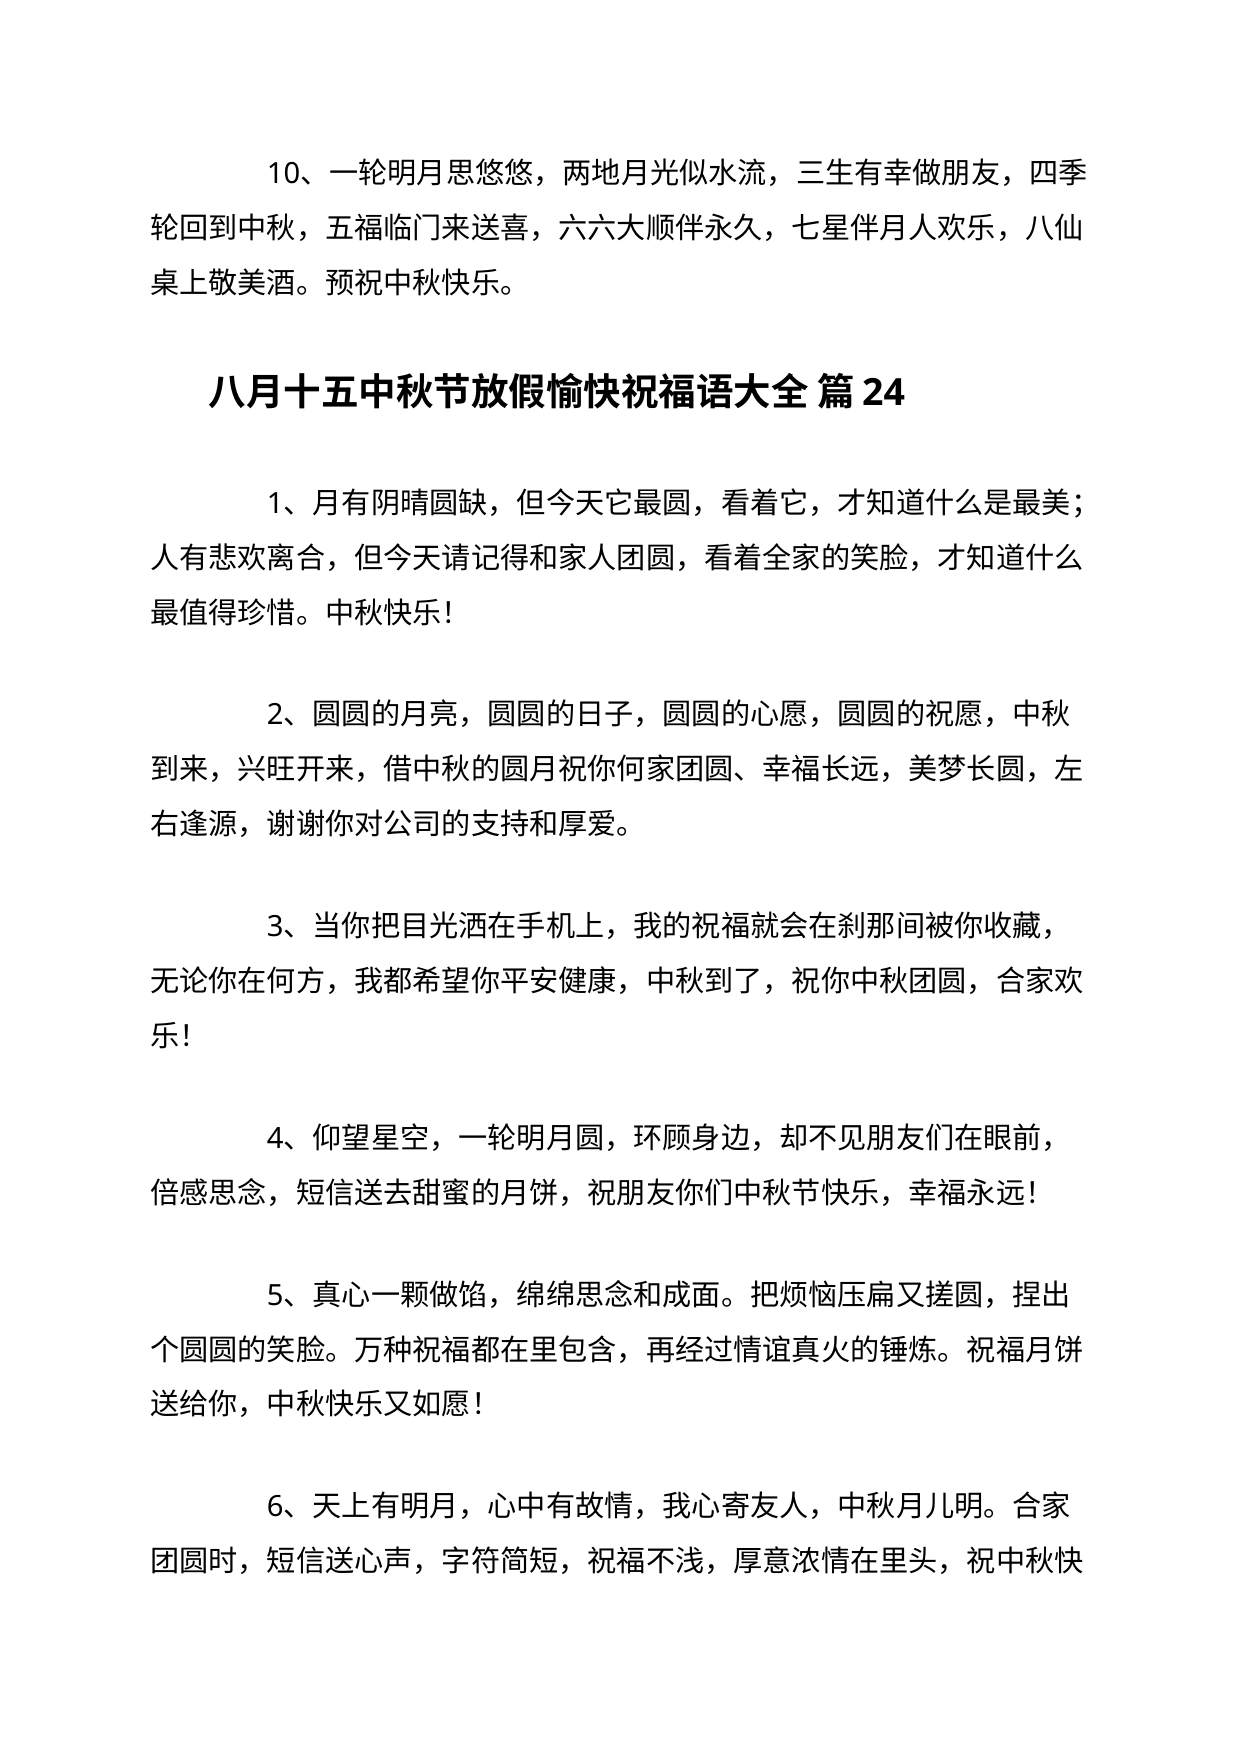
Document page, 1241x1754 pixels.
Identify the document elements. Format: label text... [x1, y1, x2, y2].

text 10、一轮明月思悠悠，两地月光似水流，三生有幸做朋友，四季轮回到中秋，五福临门来送喜，六六大顺伴永久，七星伴月人欢乐，八仙桌上敬美酒。预祝中秋快乐。 [150, 150, 1090, 302]
text 八月十五中秋节放假愉快祝福语大全 篇24 [150, 362, 1090, 416]
text 1、月有阴晴圆缺，但今天它最圆，看着它，才知道什么是最美；人有悲欢离合，但今天请记得和家人团圆，看着全家的笑脸，才知道什么最值得珍惜。中秋快乐！ [150, 479, 1090, 631]
text 3、当你把目光洒在手机上，我的祝福就会在刹那间被你收藏，无论你在何方，我都希望你平安健康，中秋到了，祝你中秋团圆，合家欢乐！ [150, 903, 1090, 1055]
text 4、仰望星空，一轮明月圆，环顾身边，却不见朋友们在眼前，倍感思念，短信送去甜蜜的月饼，祝朋友你们中秋节快乐，幸福永远！ [150, 1114, 1090, 1212]
text 2、圆圆的月亮，圆圆的日子，圆圆的心愿，圆圆的祝愿，中秋到来，兴旺开来，借中秋的圆月祝你何家团圆、幸福长远，美梦长圆，左右逢源，谢谢你对公司的支持和厚爱。 [150, 691, 1090, 843]
text 5、真心一颗做馅，绵绵思念和成面。把烦恼压扁又搓圆，捏出个圆圆的笑脸。万种祝福都在里包含，再经过情谊真火的锤炼。祝福月饼送给你，中秋快乐又如愿！ [150, 1271, 1090, 1423]
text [150, 1483, 1090, 1580]
